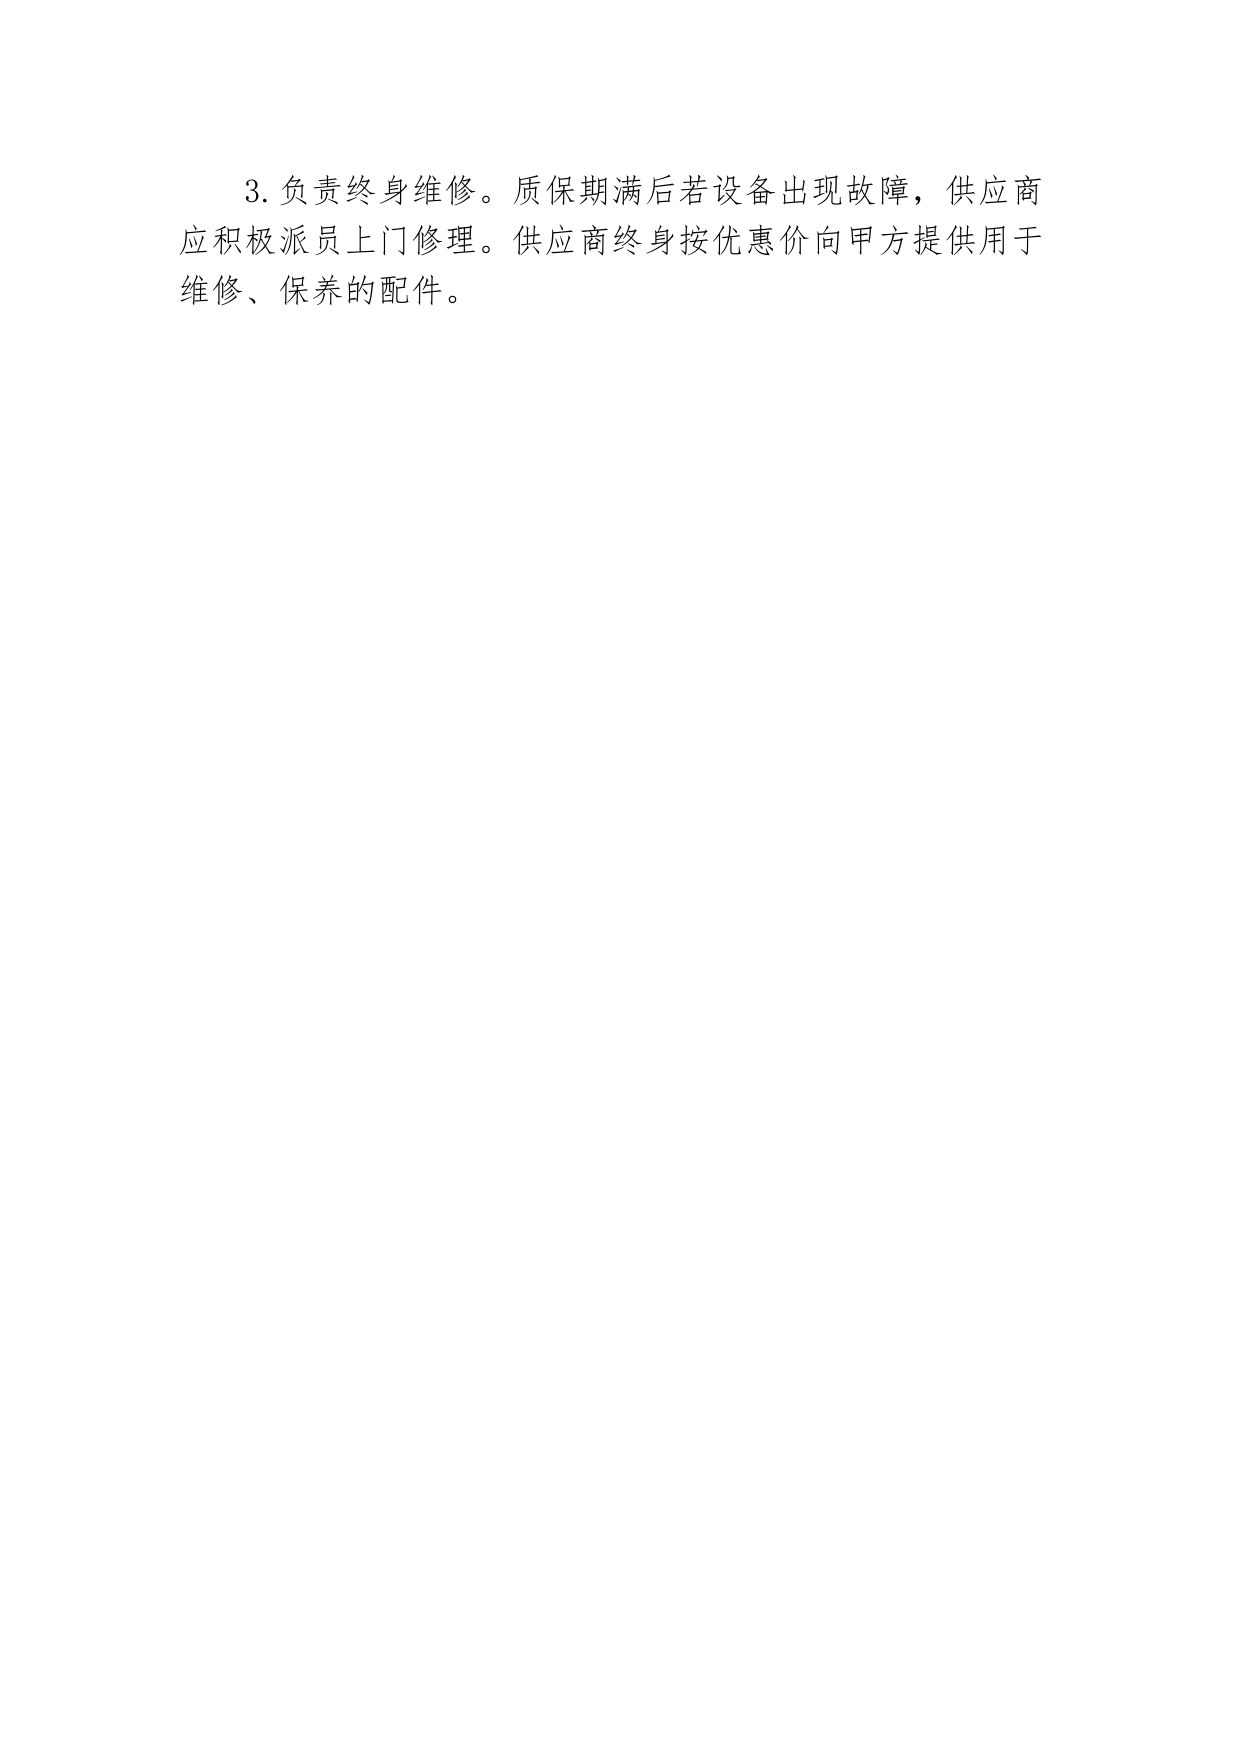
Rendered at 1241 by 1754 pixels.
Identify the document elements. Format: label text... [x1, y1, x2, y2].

text 3.负责终身维修。质保期满后若设备出现故障，供应商应积极派员上门修理。供应商终身按优惠价向甲方提供用于维修、保养的配件。 [177, 162, 1063, 312]
